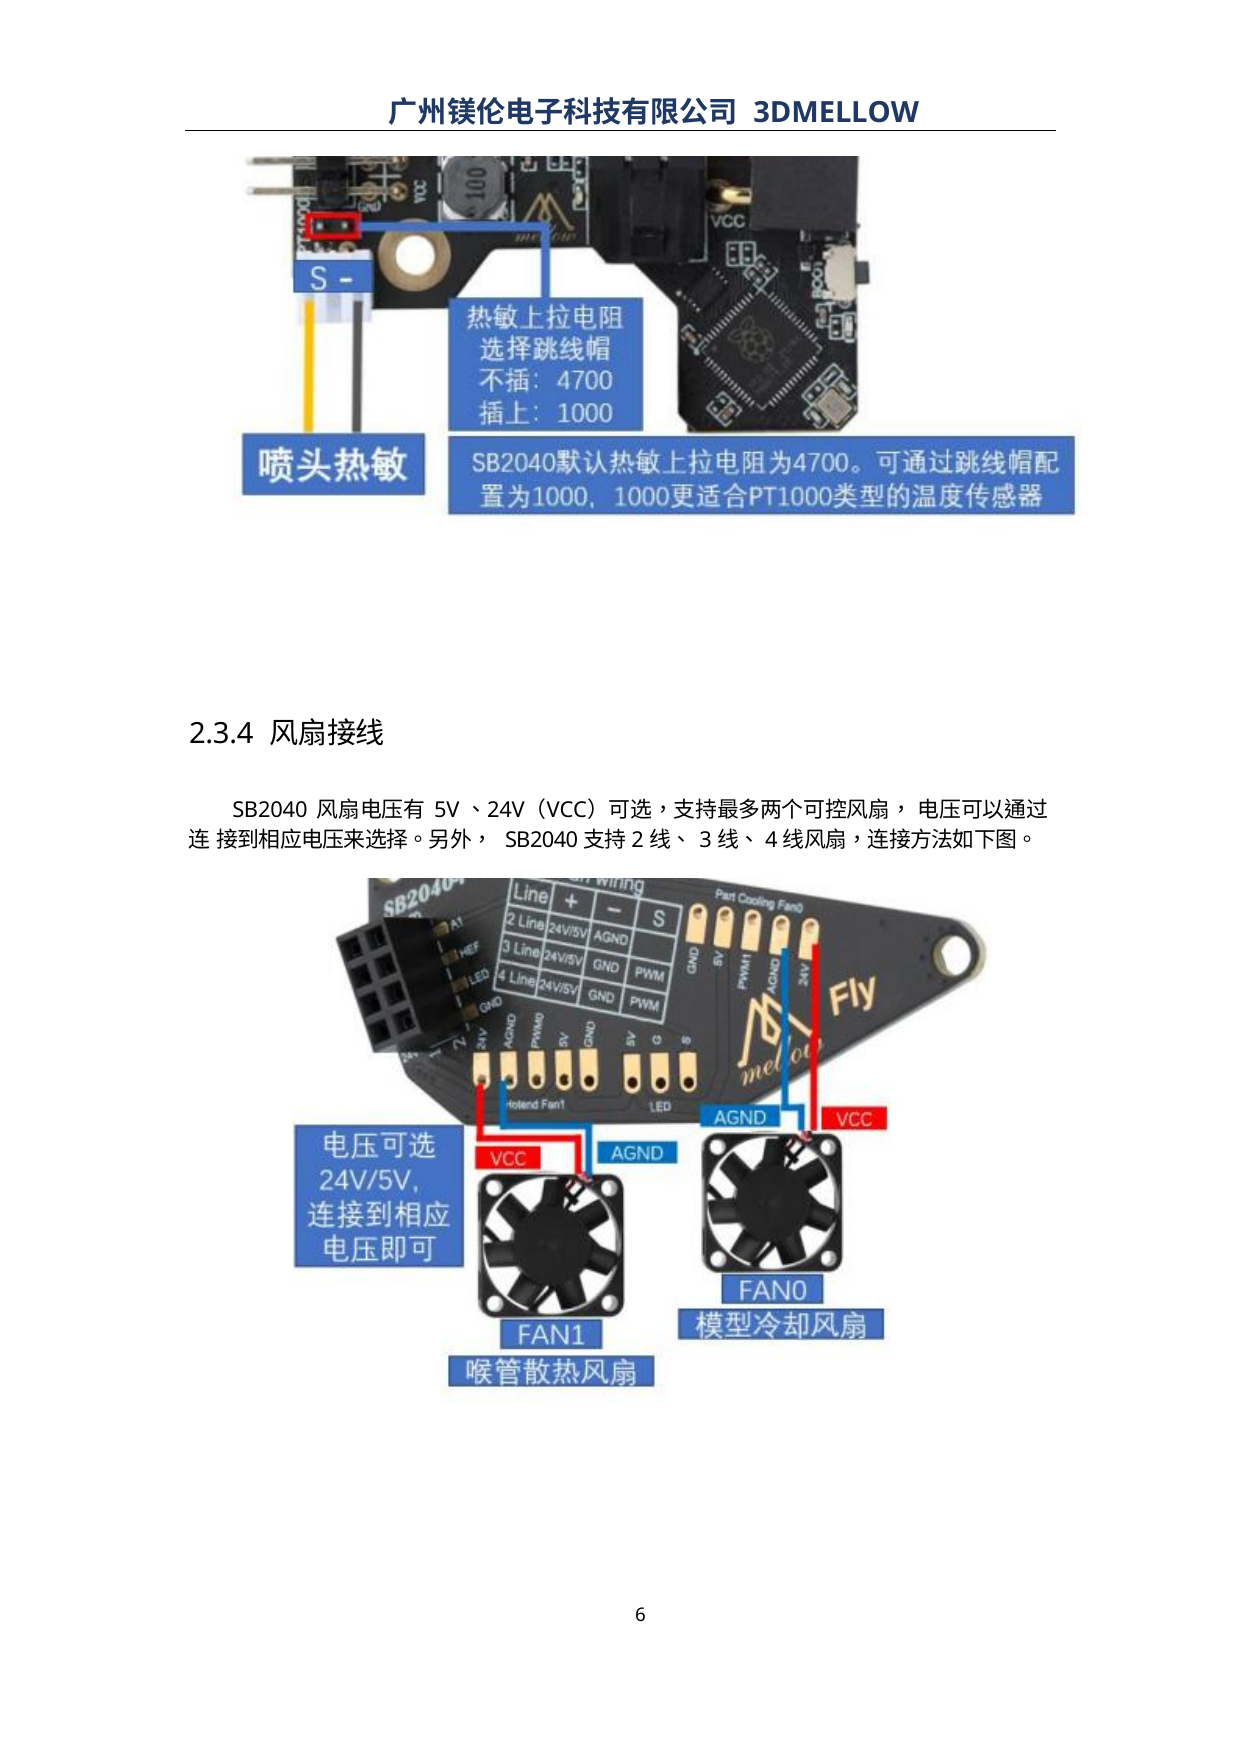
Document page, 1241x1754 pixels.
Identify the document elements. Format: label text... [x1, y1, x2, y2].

text 2.3.4 风扇接线 [189, 714, 1096, 751]
picture [231, 156, 1097, 533]
text SB2040 风扇电压有 5V 、24V（VCC）可选，支持最多两个可控风扇， 电压可以通过连 接到相应电压来选择。另外， SB2040 支持 2 线、 3 线、 4 线风扇，连接方法如下图。 [189, 793, 1053, 853]
picture [291, 878, 992, 1404]
